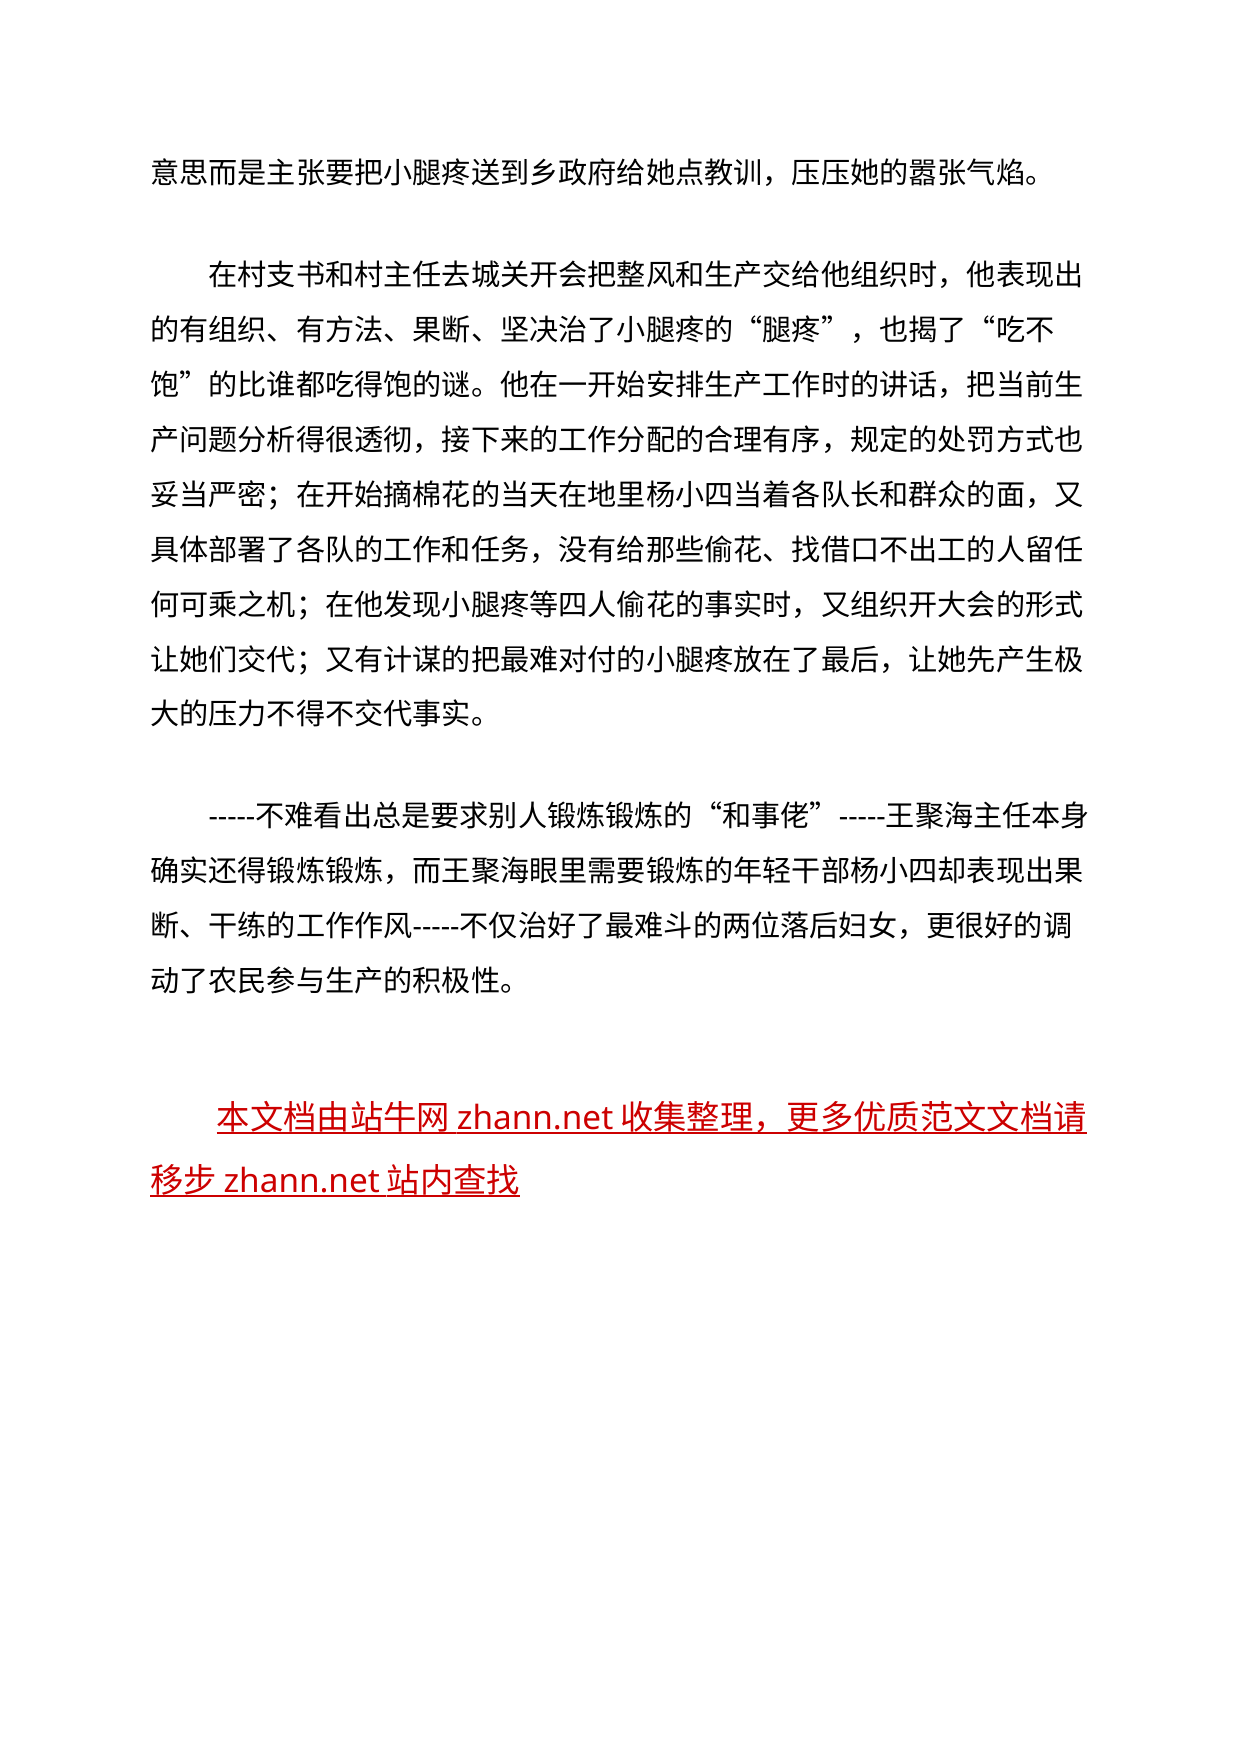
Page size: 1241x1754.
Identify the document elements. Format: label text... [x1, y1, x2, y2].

text 在村支书和村主任去城关开会把整风和生产交给他组织时，他表现出的有组织、有方法、果断、坚决治了小腿疼的“腿疼”，也揭了“吃不饱”的比谁都吃得饱的谜。他在一开始安排生产工作时的讲话，把当前生产问题分析得很透彻，接下来的工作分配的合理有序，规定的处罚方式也妥当严密；在开始摘棉花的当天在地里杨小四当着各队长和群众的面，又具体部署了各队的工作和任务，没有给那些偷花、找借口不出工的人留任何可乘之机；在他发现小腿疼等四人偷花的事实时，又组织开大会的形式让她们交代；又有计谋的把最难对付的小腿疼放在了最后，让她先产生极大的压力不得不交代事实。 [150, 252, 1090, 733]
text 本文档由站牛网zhann.net收集整理，更多优质范文文档请移步zhann.net站内查找 [150, 1091, 1090, 1202]
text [150, 150, 1090, 192]
text -----不难看出总是要求别人锻炼锻炼的“和事佬”-----王聚海主任本身确实还得锻炼锻炼，而王聚海眼里需要锻炼的年轻干部杨小四却表现出果断、干练的工作作风-----不仅治好了最难斗的两位落后妇女，更很好的调动了农民参与生产的积极性。 [150, 793, 1090, 1000]
